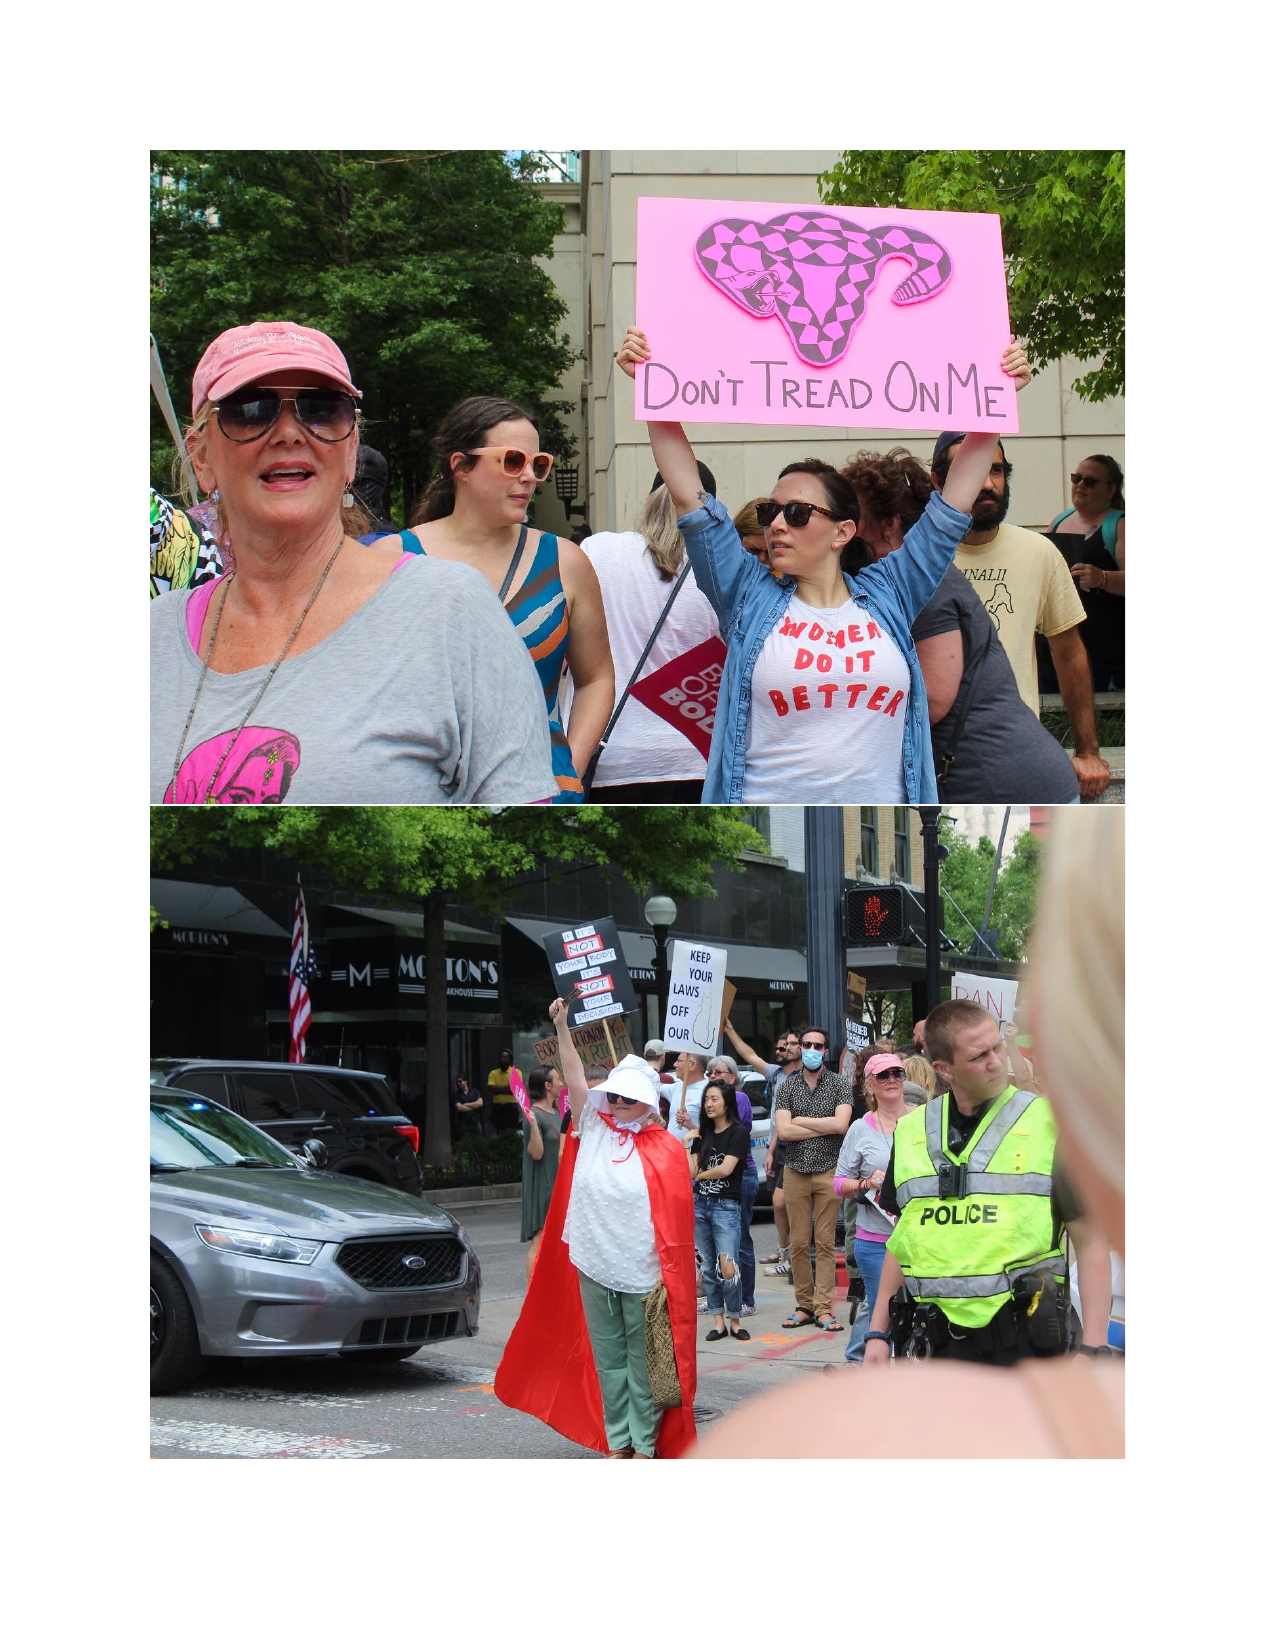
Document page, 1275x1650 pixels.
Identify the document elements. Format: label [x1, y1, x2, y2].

picture [150, 806, 1125, 1459]
picture [150, 150, 1125, 804]
